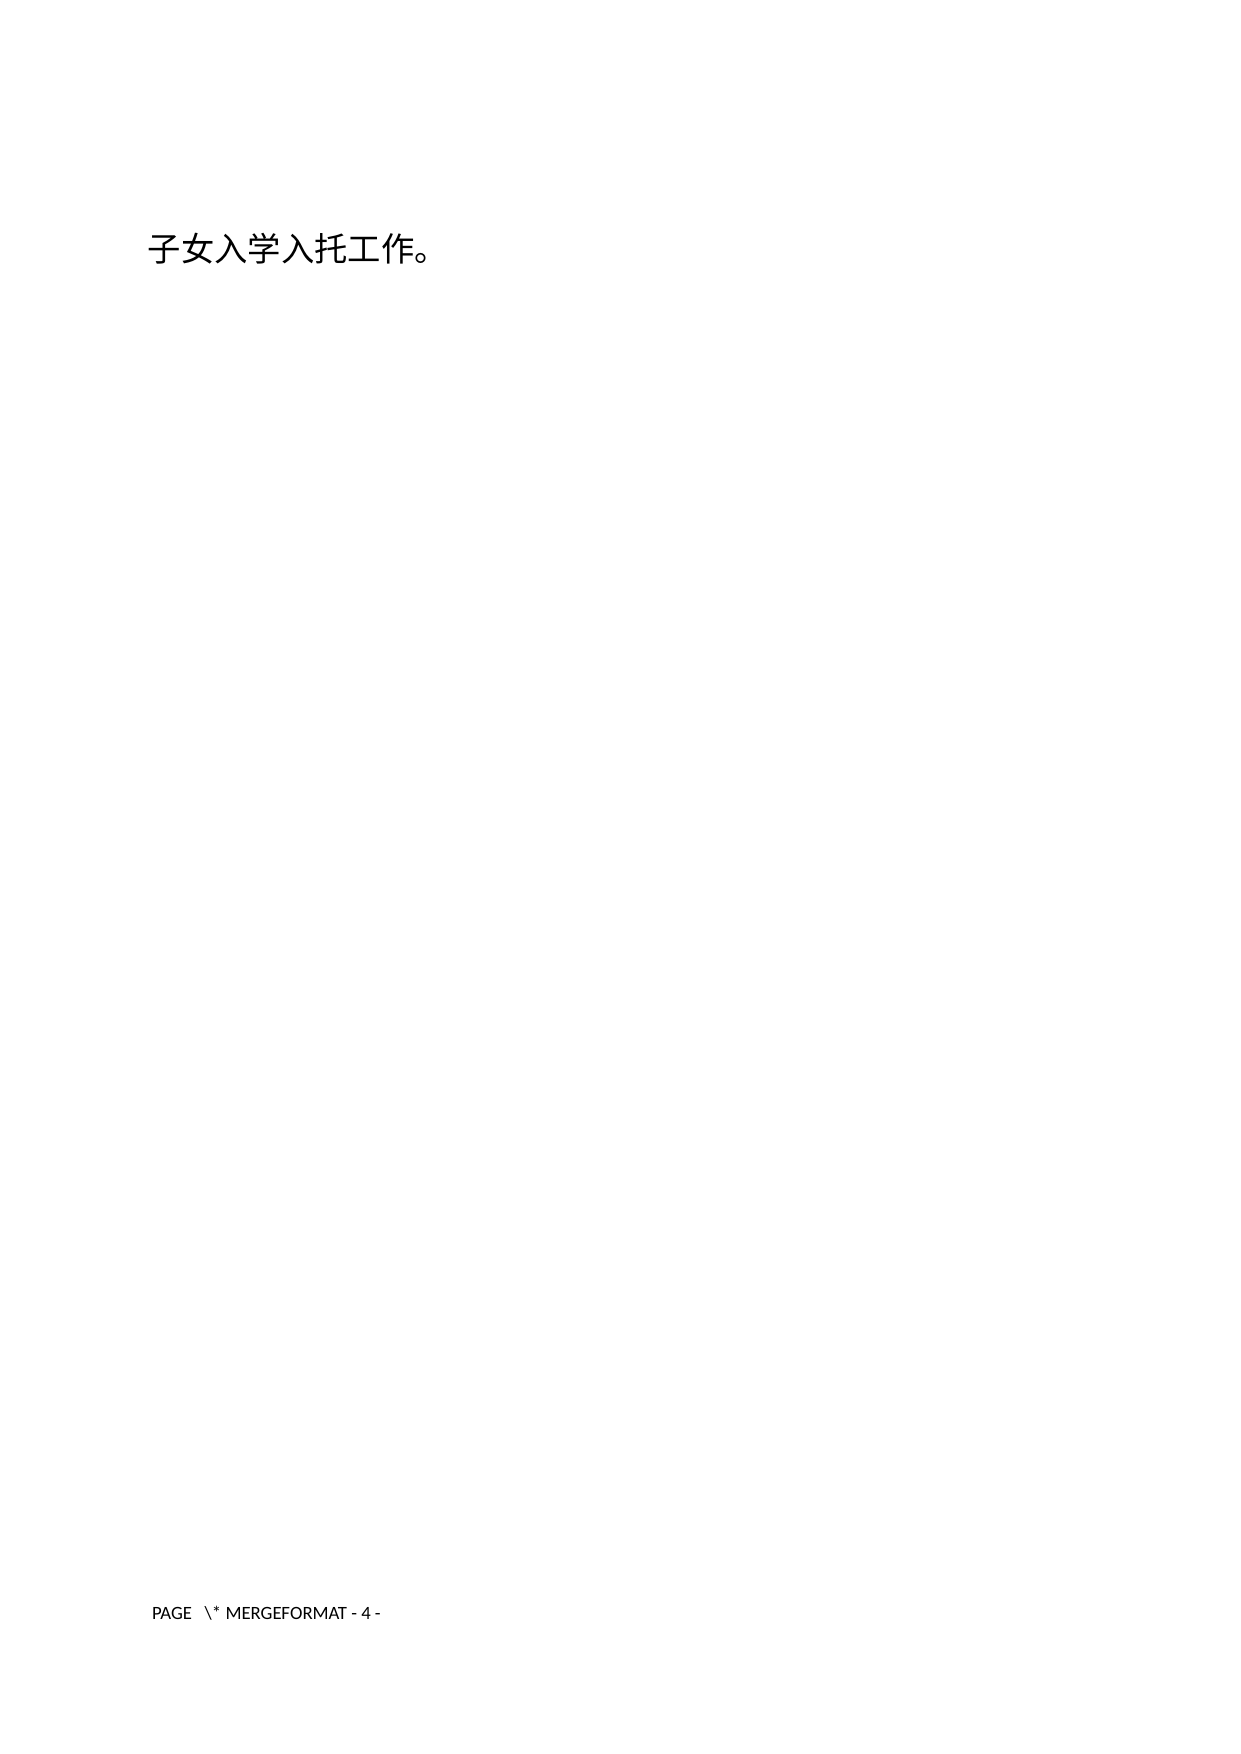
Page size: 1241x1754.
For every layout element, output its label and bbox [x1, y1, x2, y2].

text [148, 215, 1093, 280]
